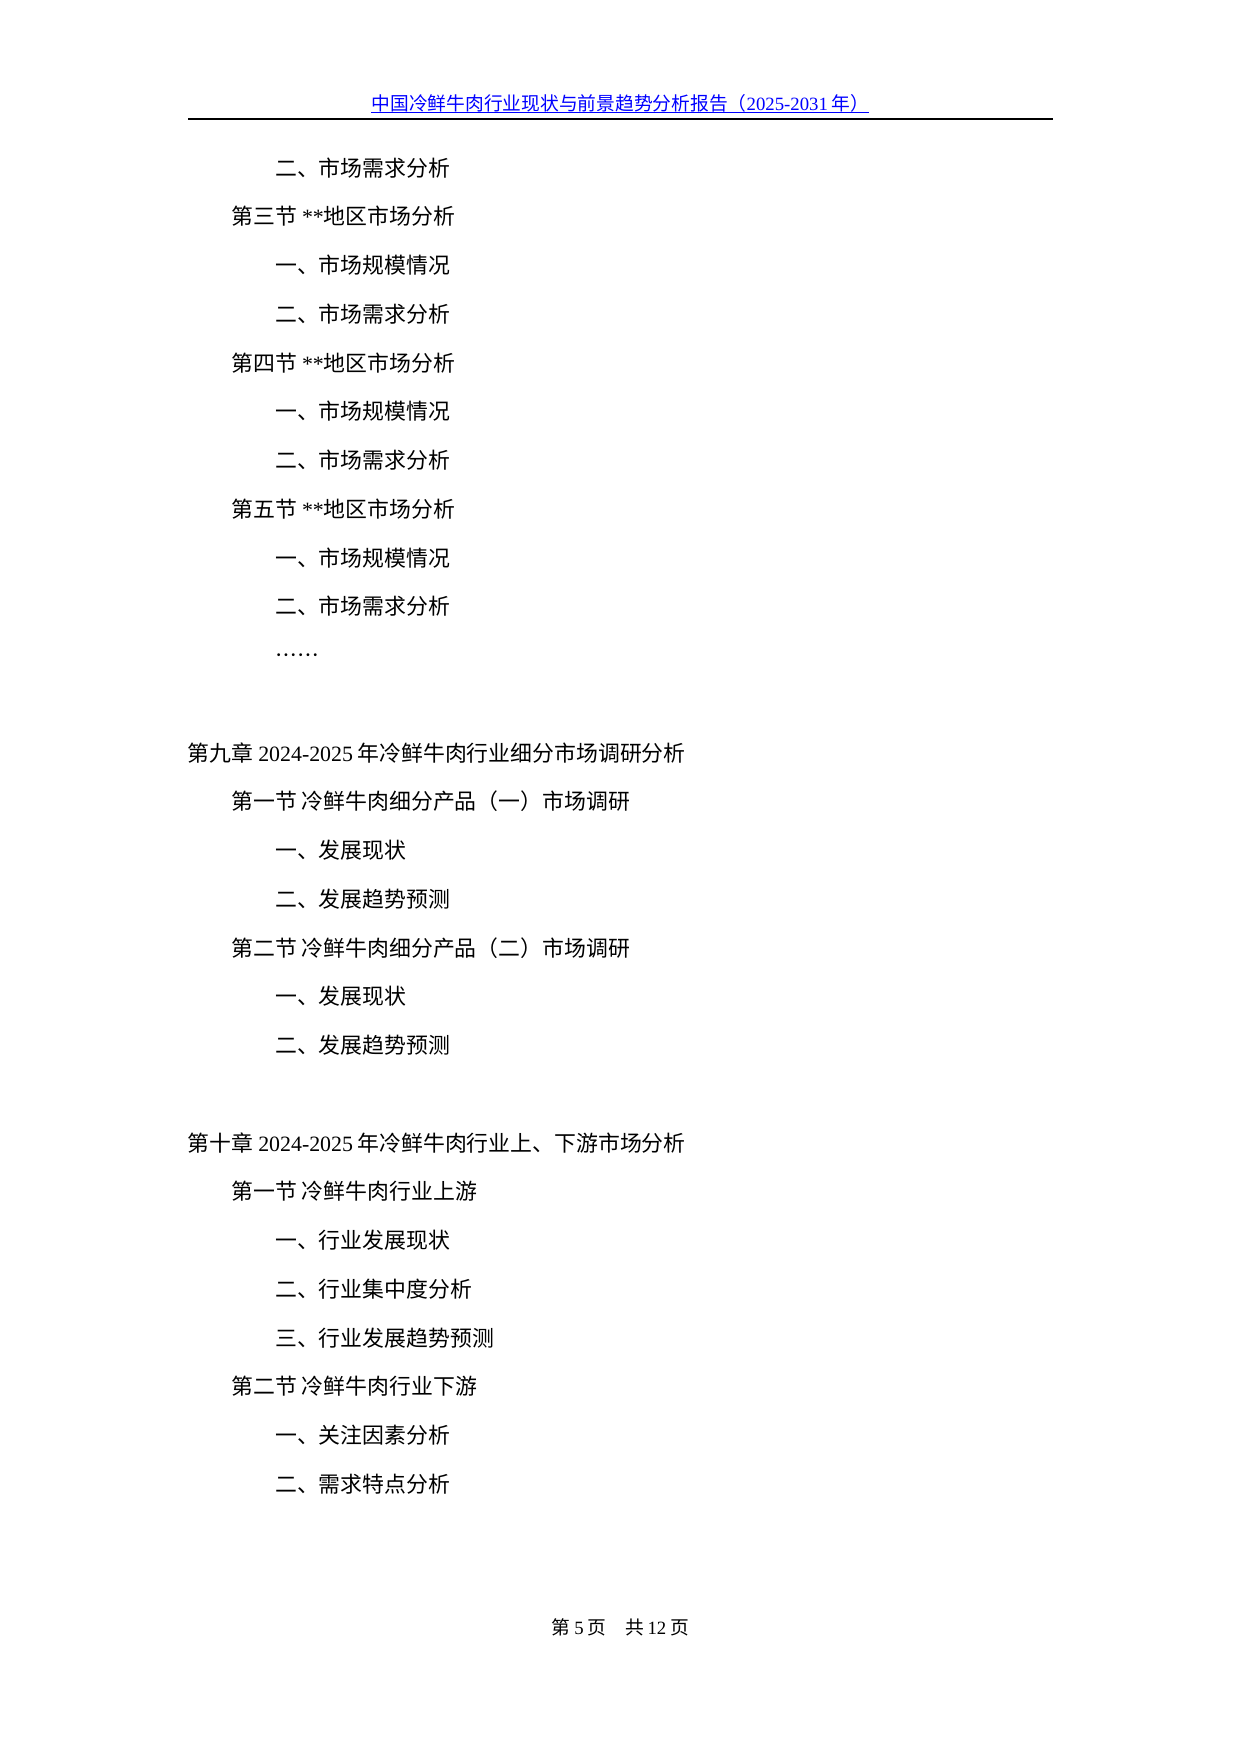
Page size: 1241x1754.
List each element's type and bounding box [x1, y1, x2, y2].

text [187, 150, 1053, 1499]
